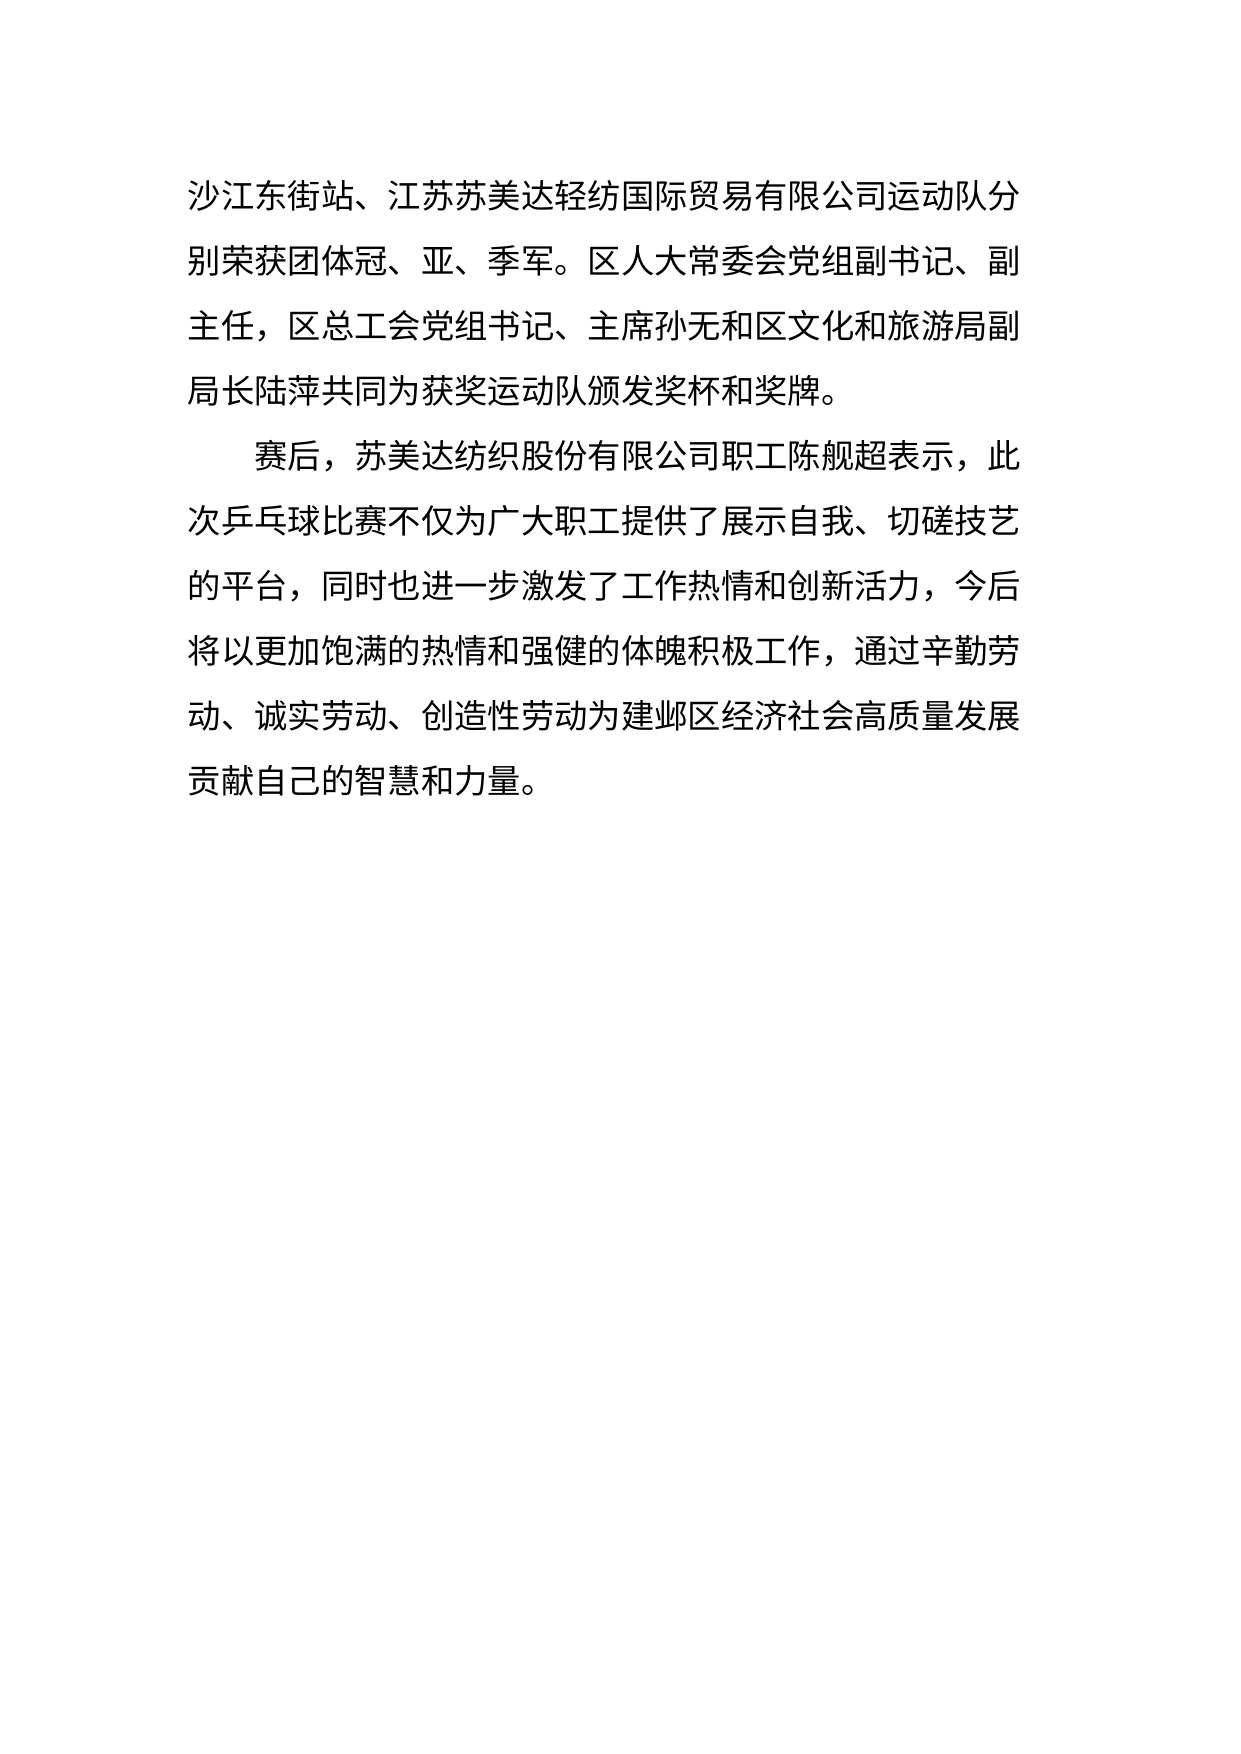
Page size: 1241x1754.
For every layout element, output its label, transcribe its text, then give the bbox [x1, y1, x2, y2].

text 赛后，苏美达纺织股份有限公司职工陈舰超表示，此次乒乓球比赛不仅为广大职工提供了展示自我、切磋技艺的平台，同时也进一步激发了工作热情和创新活力，今后将以更加饱满的热情和强健的体魄积极工作，通过辛勤劳动、诚实劳动、创造性劳动为建邺区经济社会高质量发展贡献自己的智慧和力量。 [187, 422, 1053, 812]
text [187, 162, 1053, 422]
